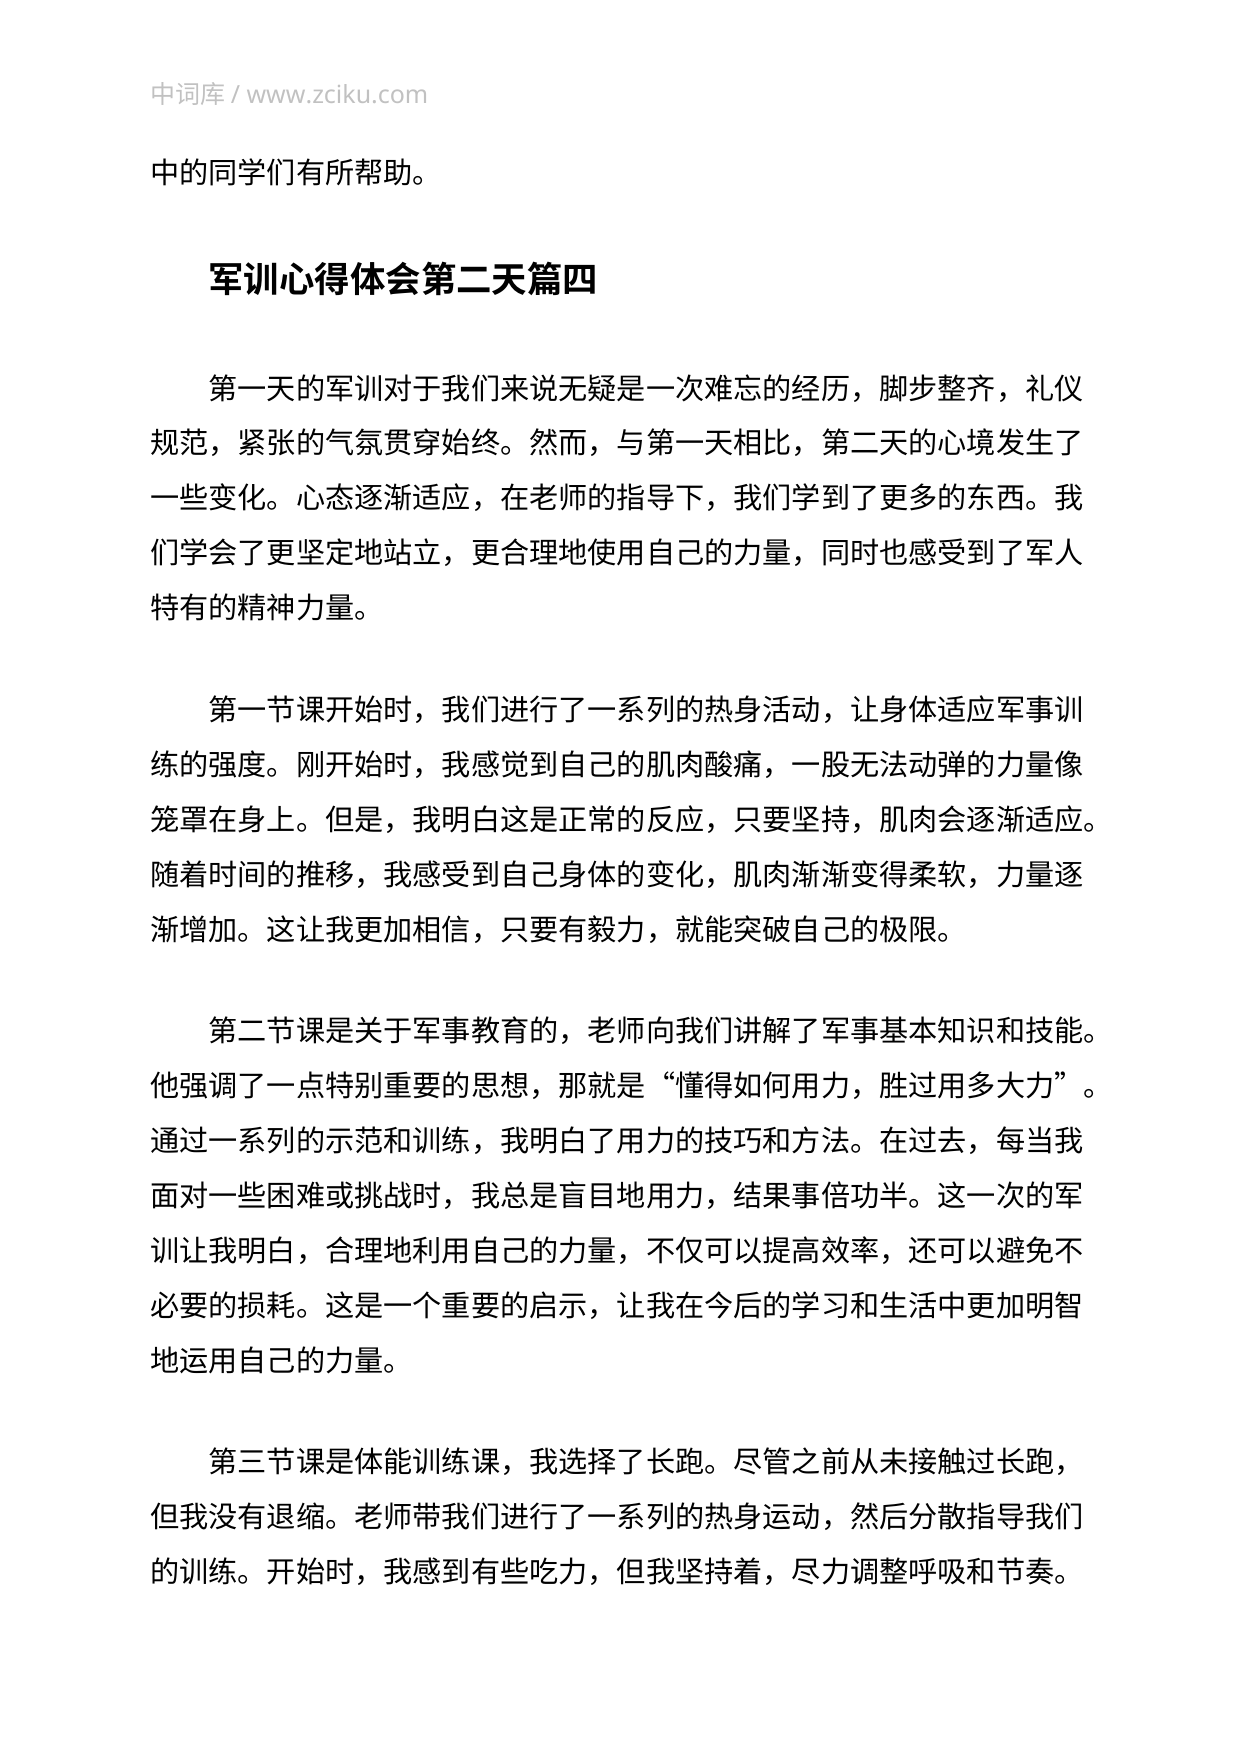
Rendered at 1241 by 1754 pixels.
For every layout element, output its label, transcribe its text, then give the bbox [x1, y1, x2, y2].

text 军训心得体会第二天篇四 [150, 252, 1090, 303]
text 第二节课是关于军事教育的，老师向我们讲解了军事基本知识和技能。他强调了一点特别重要的思想，那就是“懂得如何用力，胜过用多大力”。通过一系列的示范和训练，我明白了用力的技巧和方法。在过去，每当我面对一些困难或挑战时，我总是盲目地用力，结果事倍功半。这一次的军训让我明白，合理地利用自己的力量，不仅可以提高效率，还可以避免不必要的损耗。这是一个重要的启示，让我在今后的学习和生活中更加明智地运用自己的力量。 [150, 1008, 1090, 1379]
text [150, 1439, 1090, 1591]
text 第一天的军训对于我们来说无疑是一次难忘的经历，脚步整齐，礼仪规范，紧张的气氛贯穿始终。然而，与第一天相比，第二天的心境发生了一些变化。心态逐渐适应，在老师的指导下，我们学到了更多的东西。我们学会了更坚定地站立，更合理地使用自己的力量，同时也感受到了军人特有的精神力量。 [150, 365, 1090, 627]
text 第一节课开始时，我们进行了一系列的热身活动，让身体适应军事训练的强度。刚开始时，我感觉到自己的肌肉酸痛，一股无法动弹的力量像笼罩在身上。但是，我明白这是正常的反应，只要坚持，肌肉会逐渐适应。随着时间的推移，我感受到自己身体的变化，肌肉渐渐变得柔软，力量逐渐增加。这让我更加相信，只要有毅力，就能突破自己的极限。 [150, 687, 1090, 948]
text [150, 150, 1090, 192]
